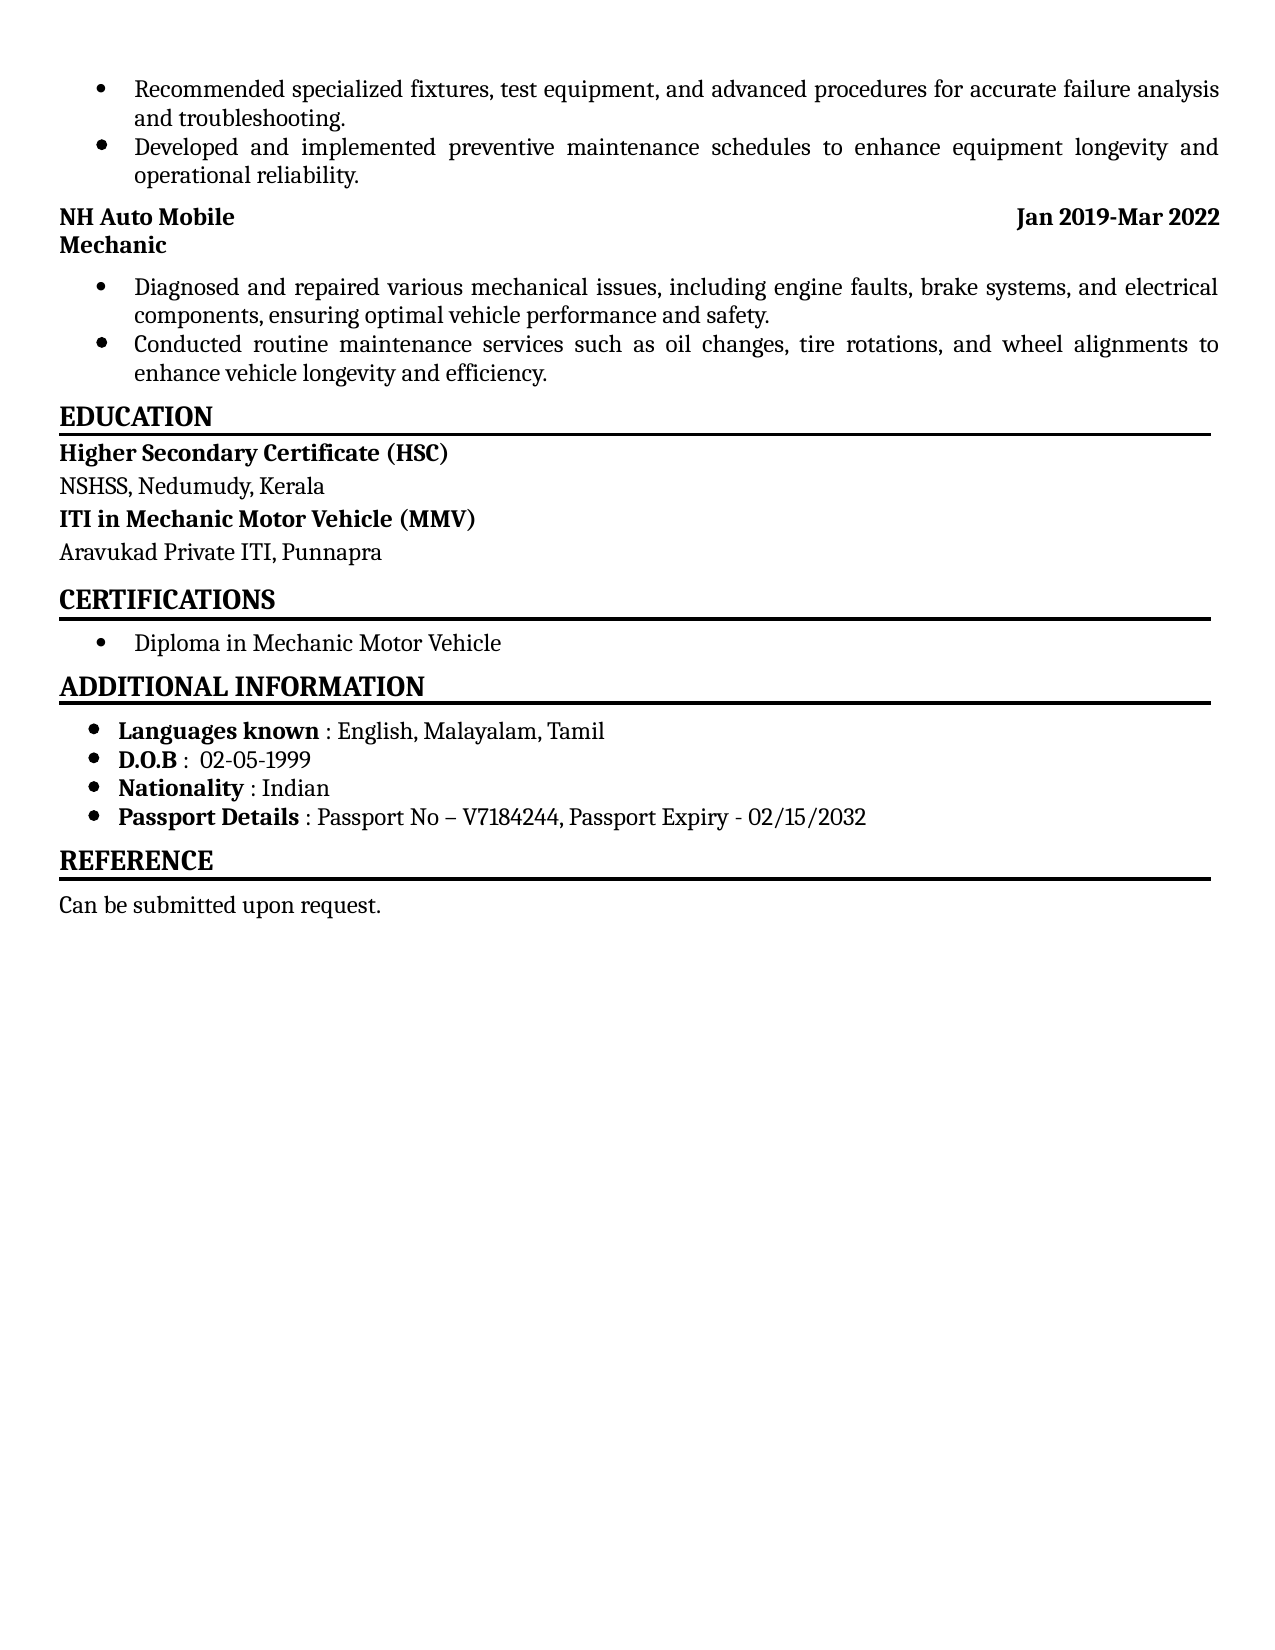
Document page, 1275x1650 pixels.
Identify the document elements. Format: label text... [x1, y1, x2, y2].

text ADDITIONAL INFORMATION [59, 671, 1220, 704]
list D.O.B : 02-05-1999 [89, 746, 1220, 774]
text REFERENCE [59, 844, 1220, 878]
list Conducted routine maintenance services such as oil changes, tire rotations, and wheel alignments to enhance vehicle longevity and efficiency. [97, 330, 1220, 388]
list Recommended specialized fixtures, test equipment, and advanced procedures for accurate failure analysis and troubleshooting. [97, 75, 1220, 132]
list Diagnosed and repaired various mechanical issues, including engine faults, brake systems, and electrical components, ensuring optimal vehicle performance and safety. [97, 273, 1220, 330]
text CERTIFICATIONS [59, 583, 1220, 617]
list Nationality : Indian [89, 774, 1220, 803]
text ITI in Mechanic Motor Vehicle (MMV) Aravukad Private ITI, Punnapra [59, 505, 1220, 567]
text Higher Secondary Certificate (HSC) NSHSS, Nedumudy, Kerala [59, 439, 1220, 501]
list Diploma in Mechanic Motor Vehicle [97, 629, 1220, 658]
list Languages known : English, Malayalam, Tamil [89, 717, 1220, 746]
list Passport Details : Passport No – V7184244, Passport Expiry - 02/15/2032 [89, 803, 1220, 832]
text NH Auto Mobile Jan 2019-Mar 2022 Mechanic [59, 203, 1220, 260]
text Can be submitted upon request. [59, 891, 1220, 919]
list Developed and implemented preventive maintenance schedules to enhance equipment longevity and operational reliability. [97, 132, 1220, 190]
text EDUCATION [59, 400, 1220, 434]
